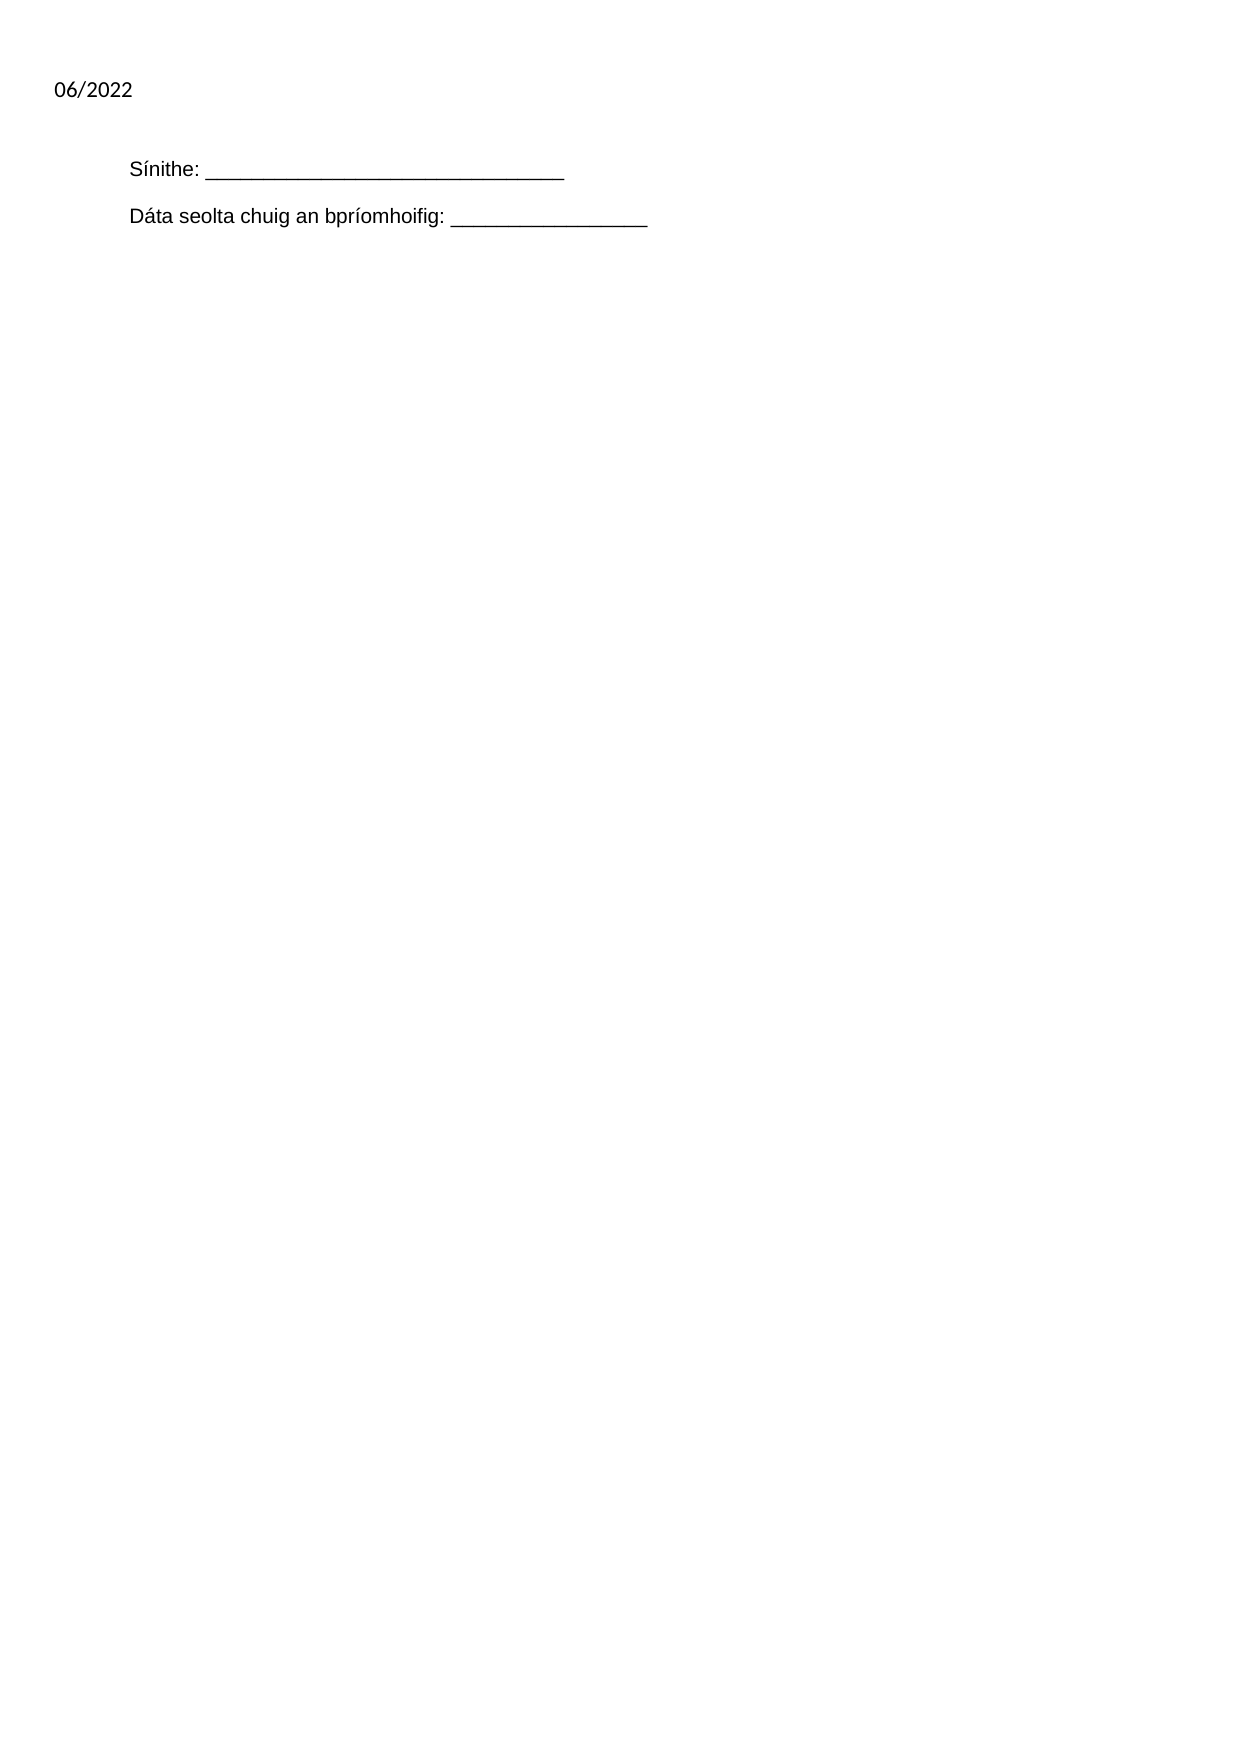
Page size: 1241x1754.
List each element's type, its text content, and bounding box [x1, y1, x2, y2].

text Sínithe: _______________________________ [54, 156, 1188, 180]
text Dáta seolta chuig an bpríomhoifig: _________________ [54, 204, 1188, 228]
